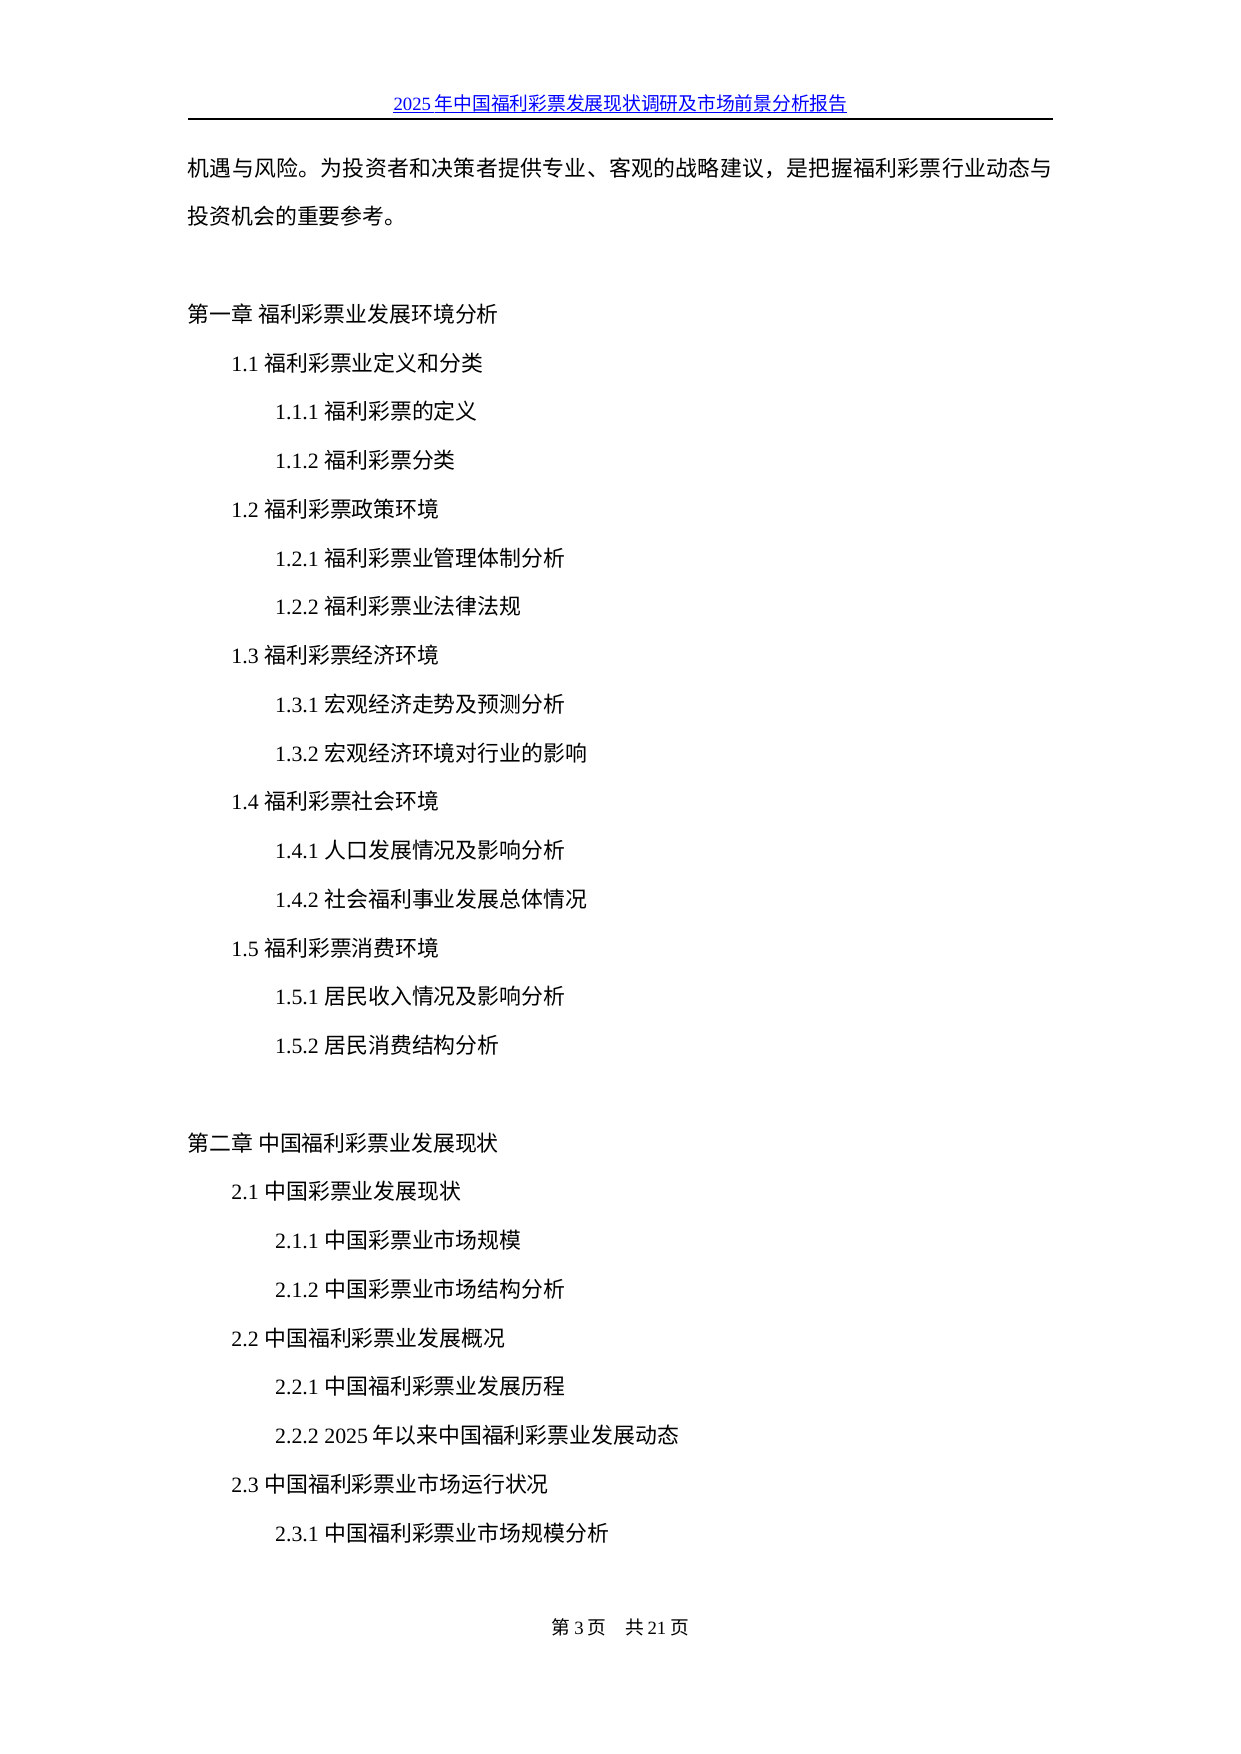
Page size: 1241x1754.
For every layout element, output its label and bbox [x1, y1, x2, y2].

text [187, 150, 1053, 1548]
